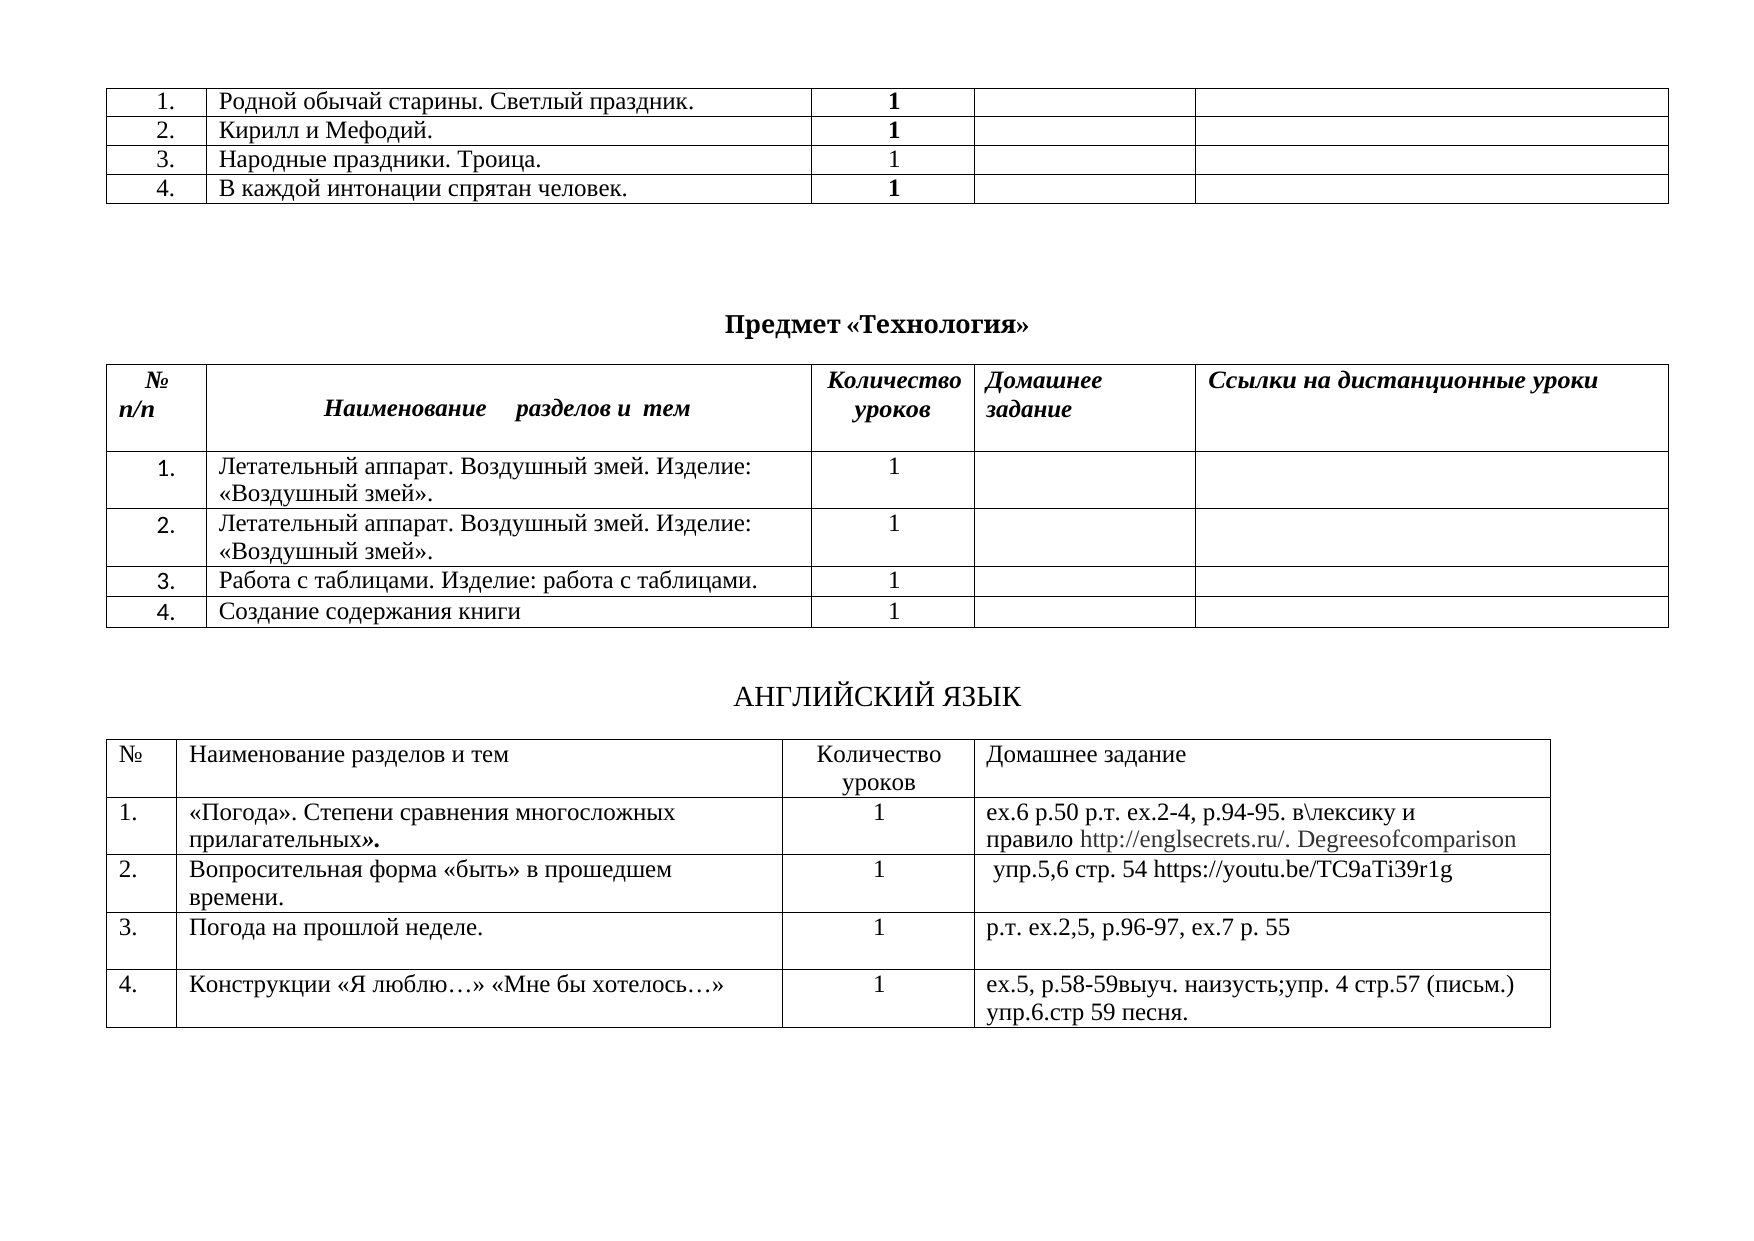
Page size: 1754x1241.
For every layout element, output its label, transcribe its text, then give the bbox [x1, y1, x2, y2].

table_cell [975, 509, 1195, 566]
table_cell 2. [107, 855, 176, 912]
table_cell Погода на прошлой неделе. [177, 913, 782, 969]
table_cell [1196, 597, 1668, 627]
table_cell 2. [107, 509, 206, 566]
table_header Родной обычай старины. Светлый праздник. [207, 89, 811, 116]
table_cell 3. [107, 146, 206, 174]
table_cell 1 [812, 175, 974, 202]
table_cell 4. [107, 175, 206, 202]
table_cell 1. [107, 798, 176, 854]
table_cell [1196, 175, 1668, 202]
table_header 1. [107, 89, 206, 116]
table_cell 1 [783, 855, 974, 912]
table_cell 1 [812, 509, 974, 566]
table_cell 4. [107, 597, 206, 627]
table_cell р.т. ех.2,5, р.96-97, ех.7 р. 55 [975, 913, 1550, 969]
table_cell Летательный аппарат. Воздушный змей. Изделие: «Воздушный змей». [207, 509, 811, 566]
table_header 1 [812, 89, 974, 116]
table_cell 1 [783, 970, 974, 1027]
table_cell Летательный аппарат. Воздушный змей. Изделие: «Воздушный змей». [207, 452, 811, 508]
table_cell 3. [107, 567, 206, 596]
table_cell [975, 452, 1195, 508]
text АНГЛИЙСКИЙ ЯЗЫК [374, 679, 1380, 713]
table_cell ех.5, р.58-59выуч. наизусть;упр. 4 стр.57 (письм.) упр.6.стр 59 песня. [975, 970, 1550, 1027]
table_header Наименование разделов и тем [207, 365, 811, 451]
table_cell 1 [783, 798, 974, 854]
table_cell 2. [107, 117, 206, 145]
table_cell 1 [812, 597, 974, 627]
table_header Количество уроков [812, 365, 974, 451]
table_cell 1 [812, 452, 974, 508]
table_cell 1 [812, 146, 974, 174]
text Предмет «Технология» [374, 311, 1380, 339]
table_cell «Погода». Степени сравнения многосложных прилагательных». [177, 798, 782, 854]
table_header Домашнее задание [975, 740, 1550, 797]
table_cell [975, 175, 1195, 202]
table_cell 1. [107, 452, 206, 508]
table_cell 1 [812, 567, 974, 596]
table_cell Конструкции «Я люблю…» «Мне бы хотелось…» [177, 970, 782, 1027]
table_cell [975, 567, 1195, 596]
table_cell [1196, 452, 1668, 508]
table_header Домашнее задание [975, 365, 1195, 451]
table_header Ссылки на дистанционные уроки [1196, 365, 1668, 451]
table_cell [1196, 567, 1668, 596]
table_header [1196, 89, 1668, 116]
table_cell [975, 146, 1195, 174]
table_cell упр.5,6 стр. 54 https://youtu.be/TC9aTi39r1g [975, 855, 1550, 912]
table_cell 1 [783, 913, 974, 969]
table_header № [107, 740, 176, 797]
table_header [975, 89, 1195, 116]
table_header Наименование разделов и тем [177, 740, 782, 797]
table_cell [1196, 509, 1668, 566]
table_header Количество уроков [783, 740, 974, 797]
table_cell [1196, 117, 1668, 145]
table_cell В каждой интонации спрятан человек. [207, 175, 811, 202]
table_cell Работа с таблицами. Изделие: работа с таблицами. [207, 567, 811, 596]
table_cell Вопросительная форма «быть» в прошедшем времени. [177, 855, 782, 912]
table_cell ех.6 р.50 р.т. ех.2-4, р.94-95. в\лексику и правило http://englsecrets.ru/. Degreesofcomparison [975, 798, 1550, 854]
table_cell Кирилл и Мефодий. [207, 117, 811, 145]
table_cell 1 [812, 117, 974, 145]
table_cell [975, 597, 1195, 627]
table_cell [975, 117, 1195, 145]
table_header № п/п [107, 365, 206, 451]
table_cell [1196, 146, 1668, 174]
table_cell 3. [107, 913, 176, 969]
table_cell Народные праздники. Троица. [207, 146, 811, 174]
table_cell 4. [107, 970, 176, 1027]
table_cell Создание содержания книги [207, 597, 811, 627]
